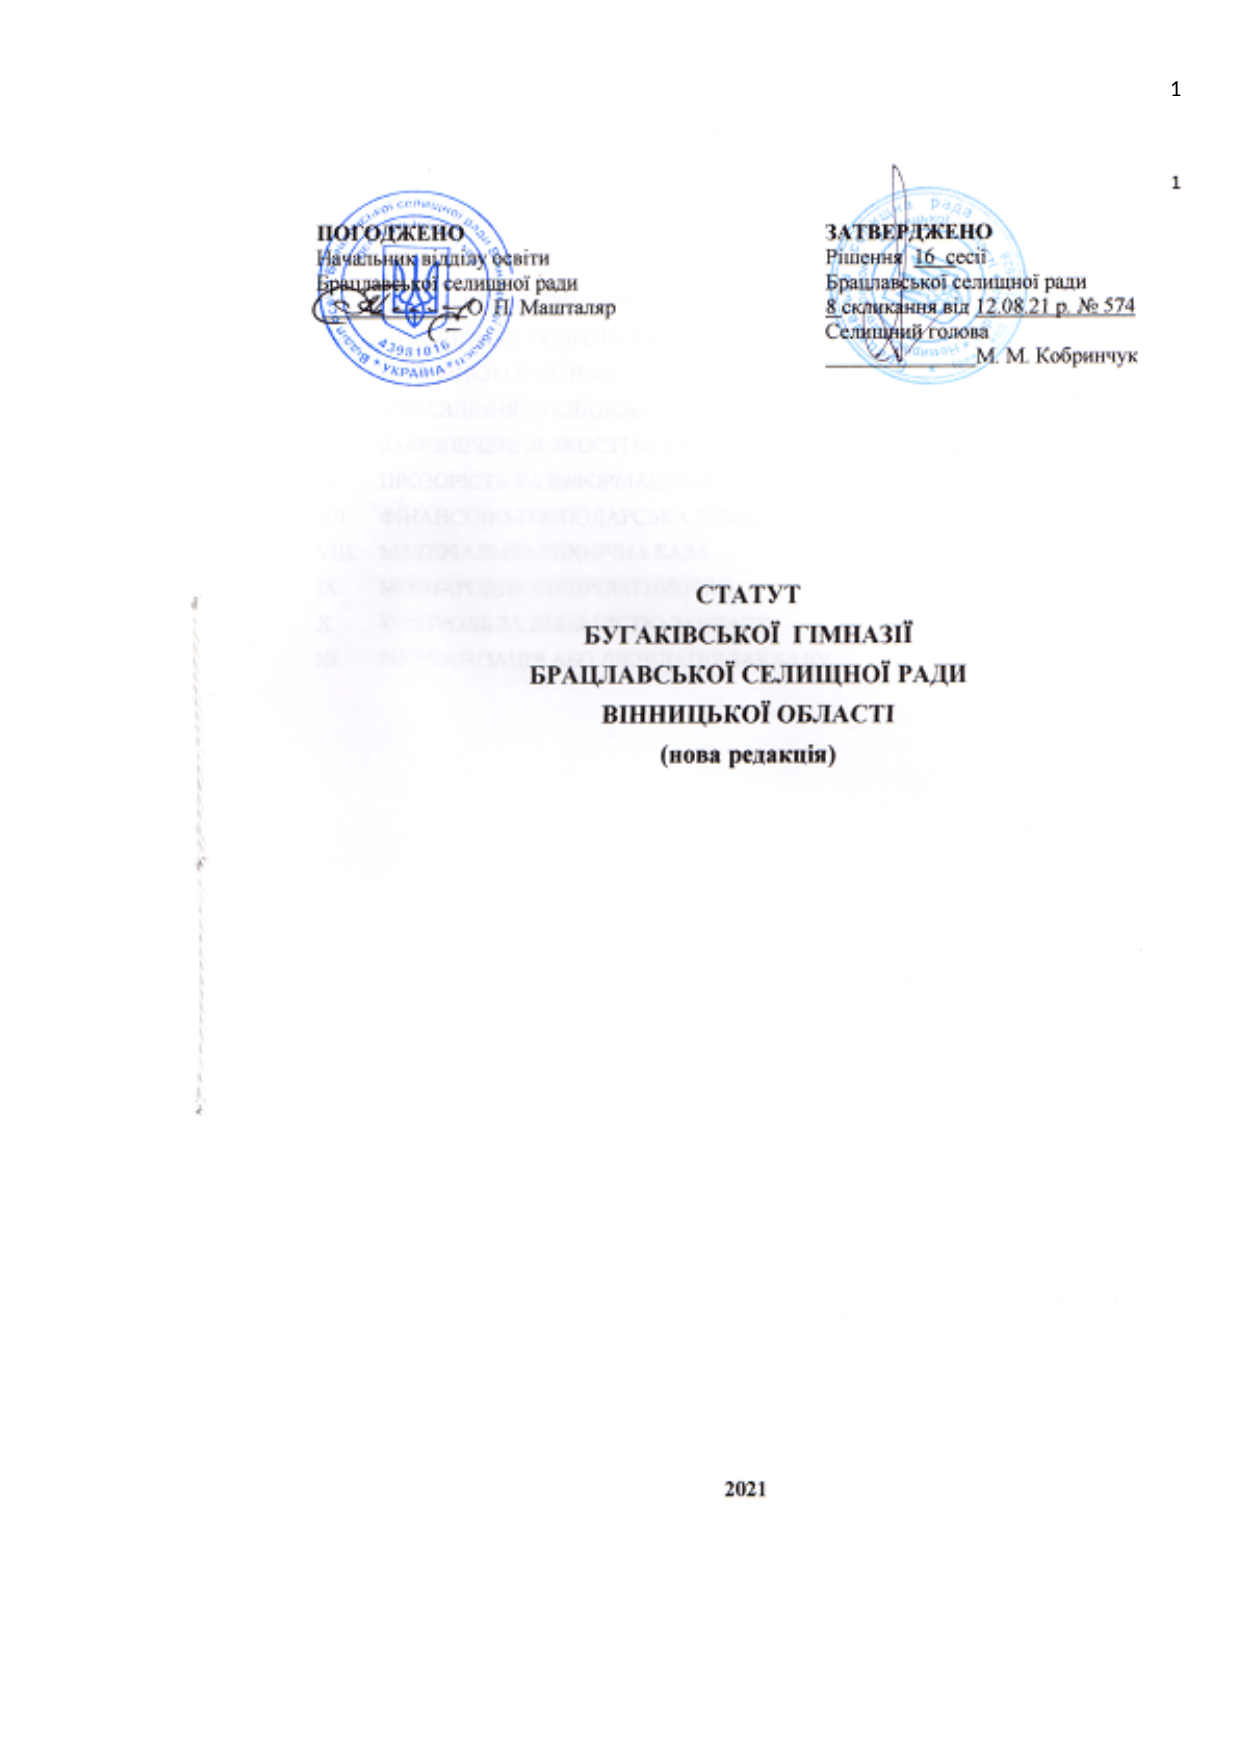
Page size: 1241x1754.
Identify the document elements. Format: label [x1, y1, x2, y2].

picture [177, 129, 1213, 1586]
